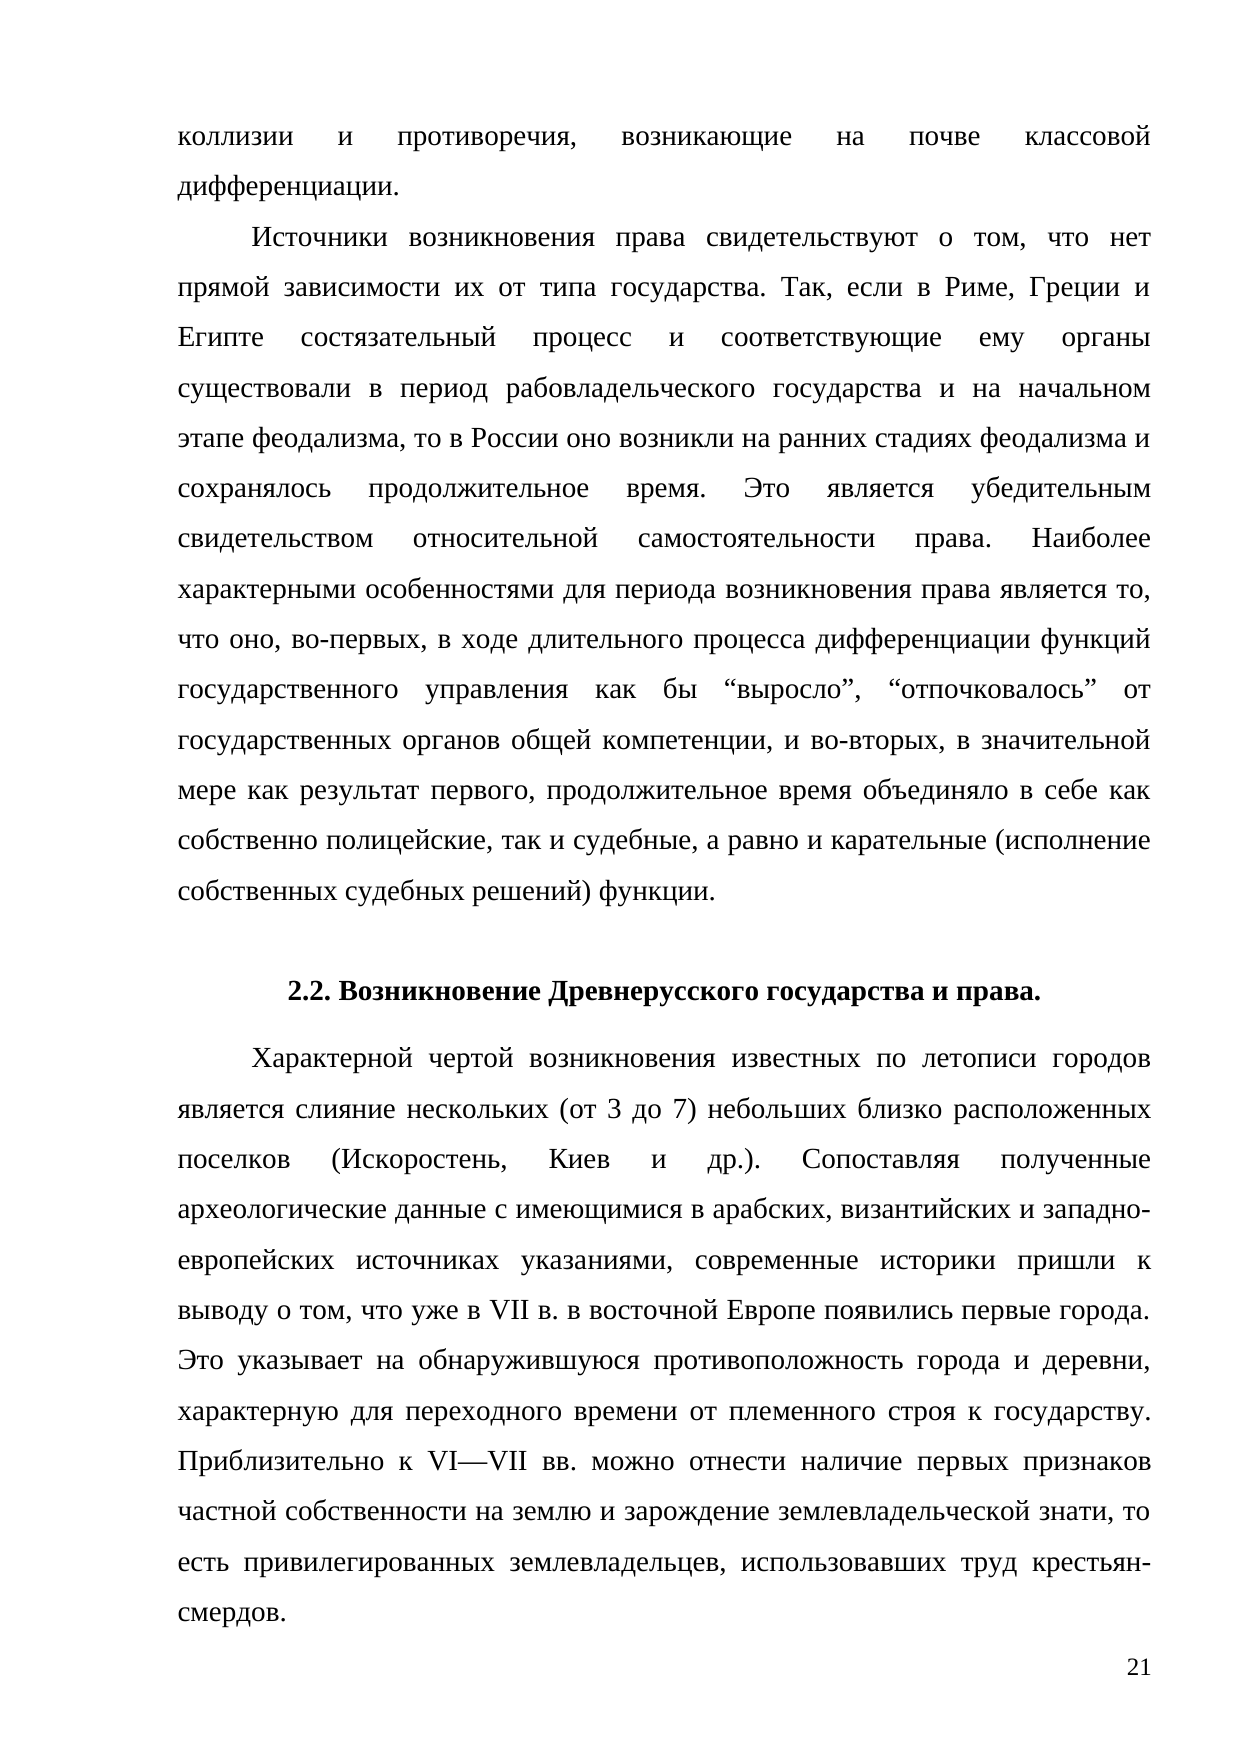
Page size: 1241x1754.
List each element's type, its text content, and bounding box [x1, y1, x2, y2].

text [177, 118, 1152, 202]
text Характерной чертой возникновения известных по летописи городов является слияние нескольких (от 3 до 7) небольших близко расположенных поселков (Искоростень, Киев и др.). Сопоставляя полученные археологические данные с имеющимися в арабских, византийских и западно-европейских источниках указаниями, современные историки пришли к выводу о том, что уже в VII в. в восточной Европе появились первые города. Это указывает на обнаружившуюся противоположность города и деревни, характерную для переходного времени от племенного строя к государству. Приблизительно к VI—VII вв. можно отнести наличие первых признаков частной собственности на землю и зарождение землевладельческой знати, то есть привилегированных землевладельцев, использовавших труд крестьян-смердов. [177, 1041, 1152, 1627]
text Источники возникновения права свидетельствуют о том, что нет прямой зависимости их от типа государства. Так, если в Риме, Греции и Египте состязательный процесс и соответствующие ему органы существовали в период рабовладельческого государства и на начальном этапе феодализма, то в России оно возникли на ранних стадиях феодализма и сохранялось продолжительное время. Это является убедительным свидетельством относительной самостоятельности права. Наиболее характерными особенностями для периода возникновения права является то, что оно, во-первых, в ходе длительного процесса дифференциации функций государственного управления как бы “выросло”, “отпочковалось” от государственных органов общей компетенции, и во-вторых, в значительной мере как результат первого, продолжительное время объединяло в себе как собственно полицейские, так и судебные, а равно и карательные (исполнение собственных судебных решений) функции. [177, 219, 1152, 906]
text 2.2. Возникновение Древнерусского государства и права. [177, 973, 1152, 1007]
